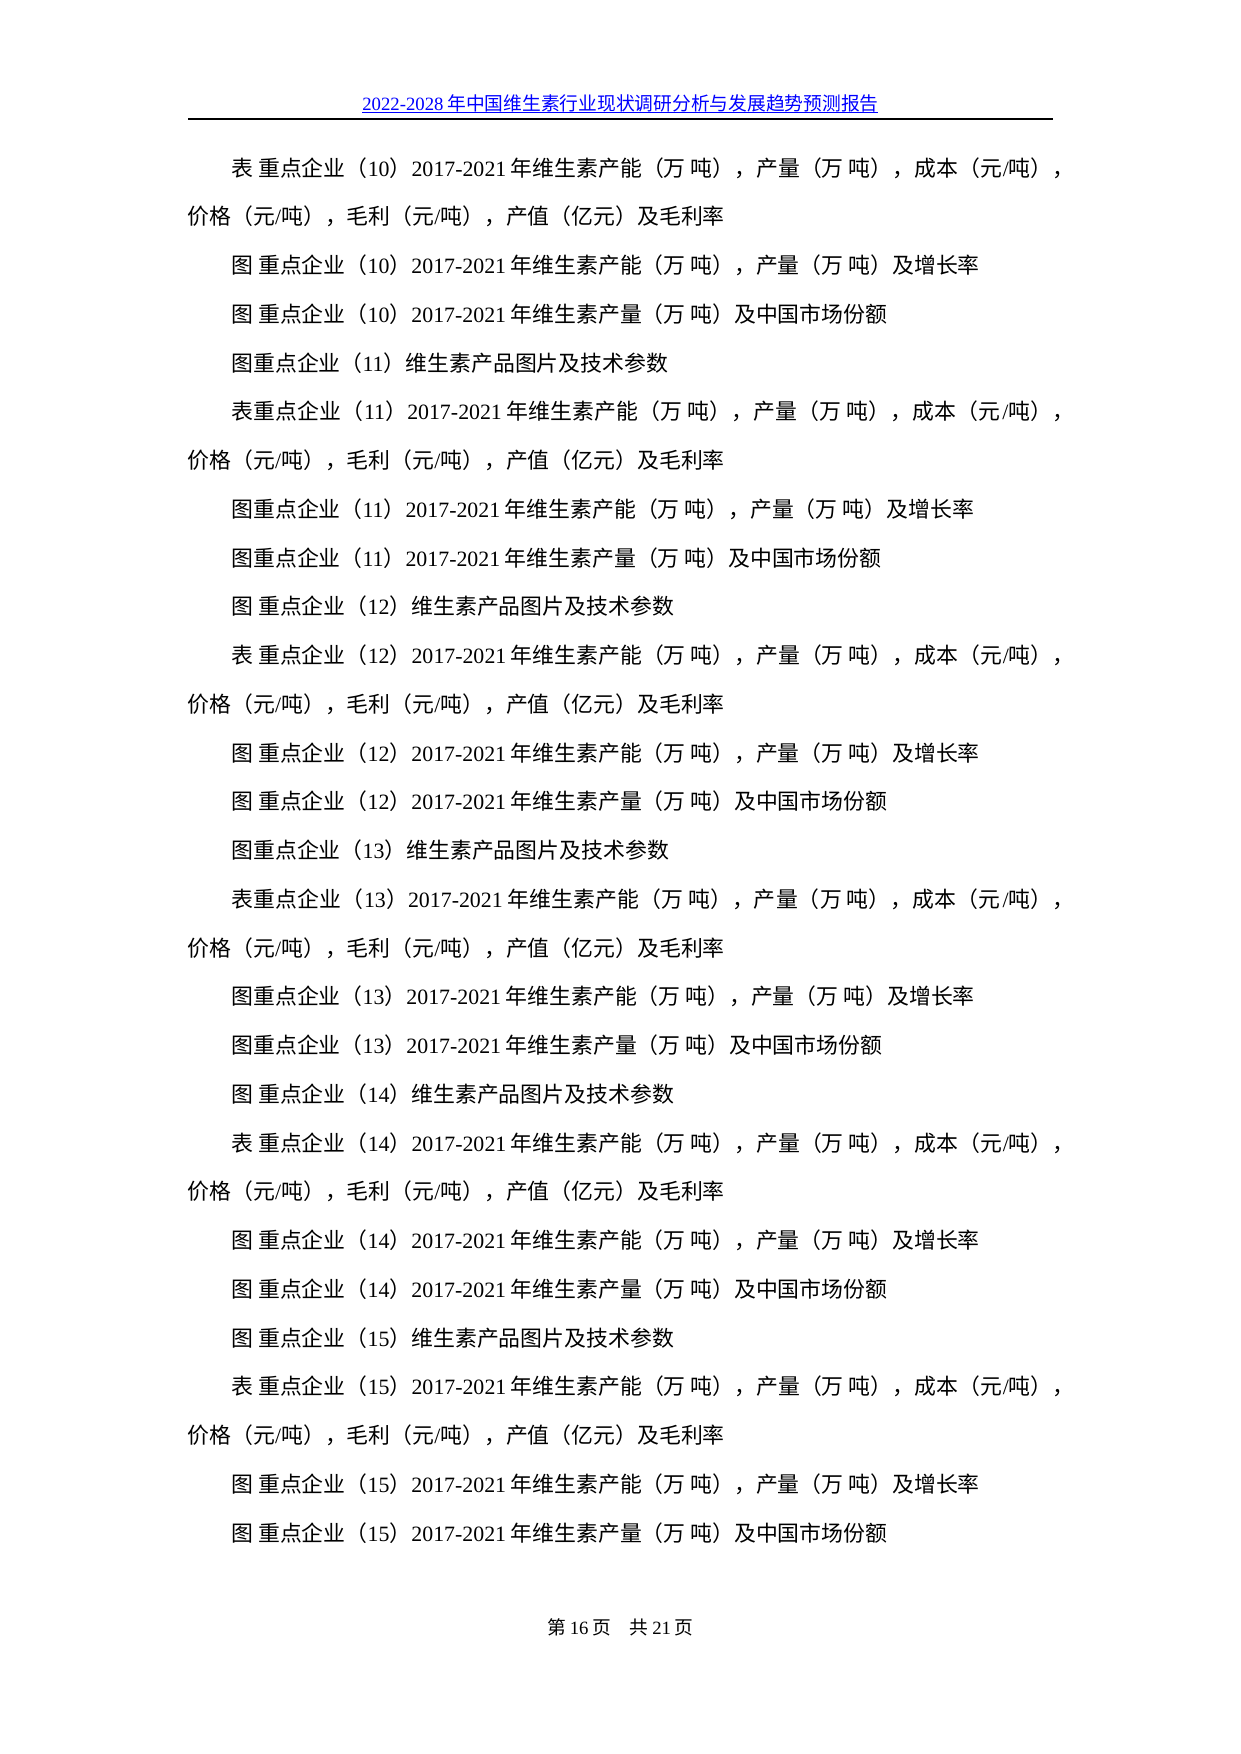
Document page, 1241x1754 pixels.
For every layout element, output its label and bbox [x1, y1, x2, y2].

text [187, 150, 1053, 1548]
